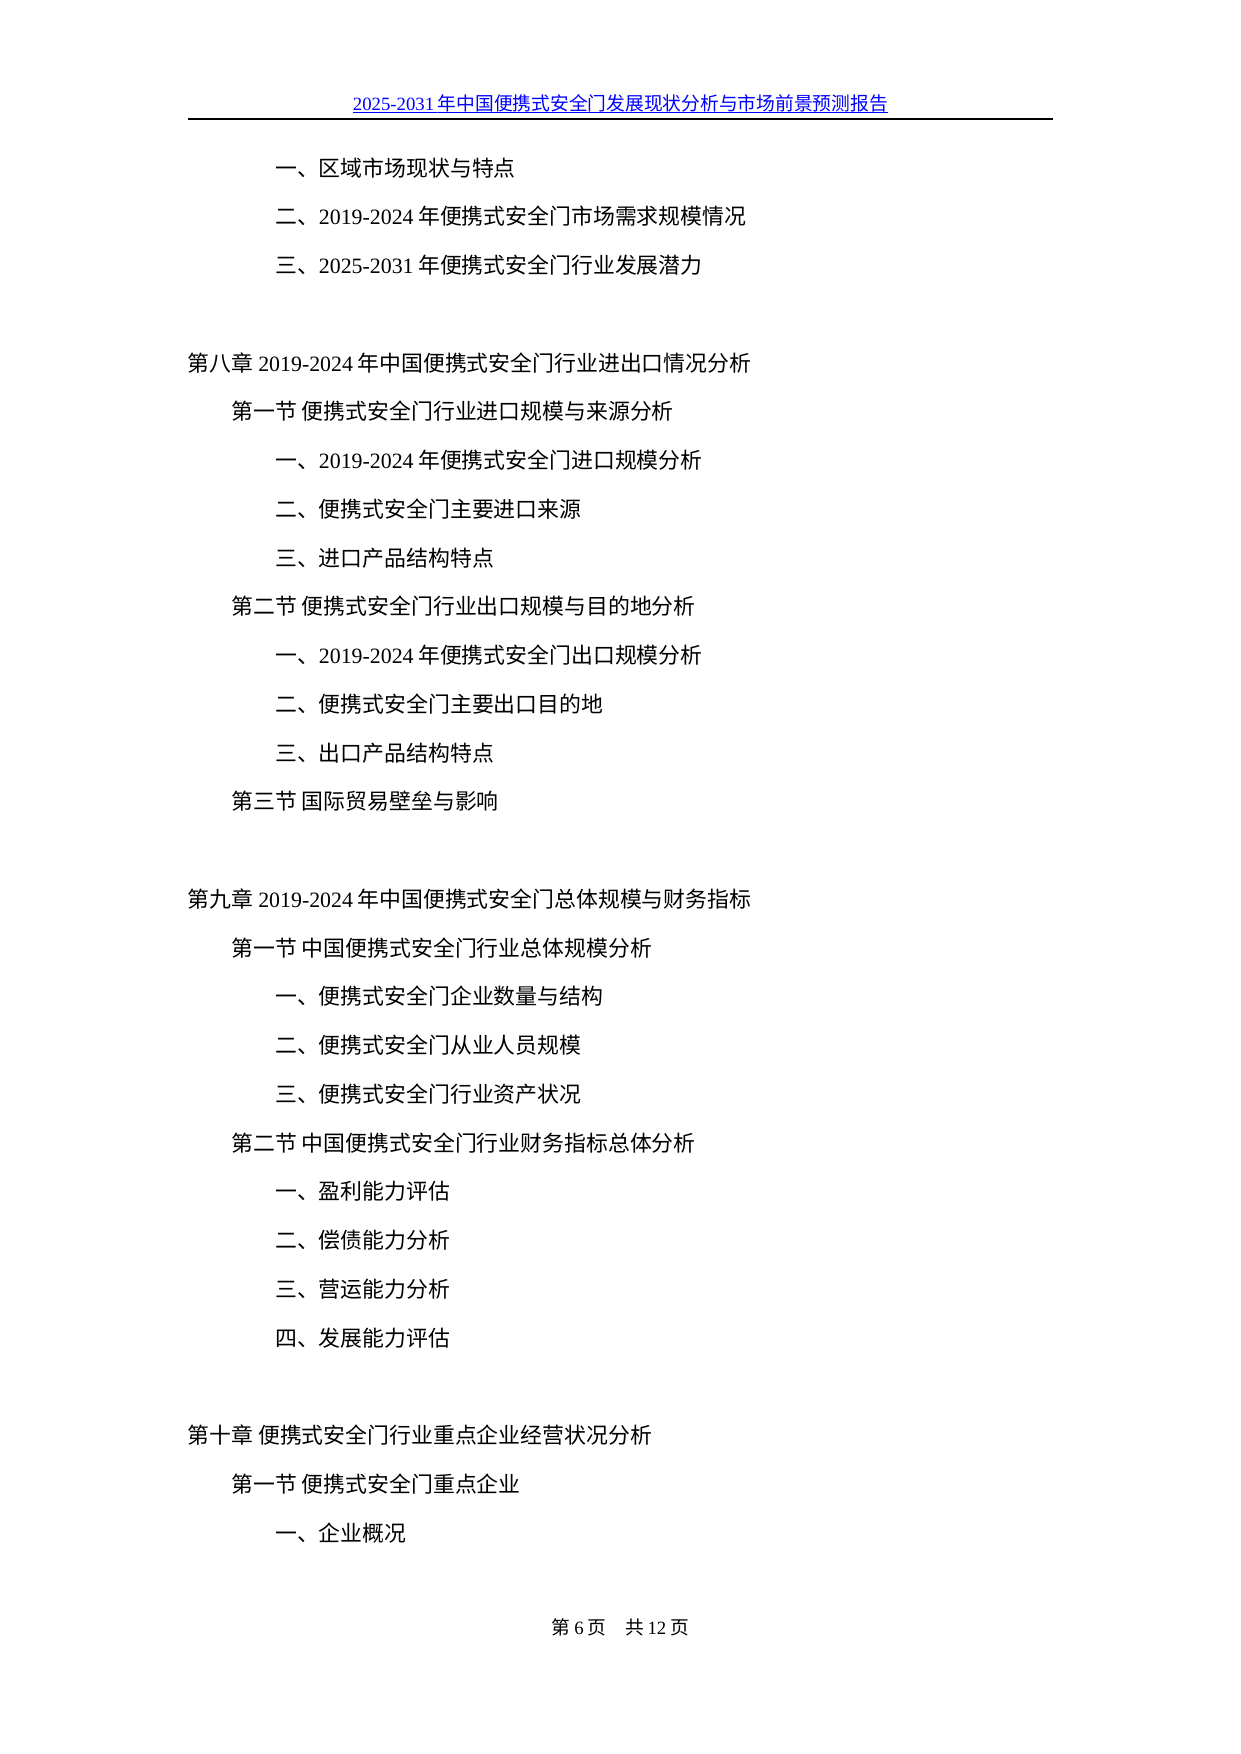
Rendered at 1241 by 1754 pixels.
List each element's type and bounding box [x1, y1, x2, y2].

text [187, 150, 1053, 1548]
